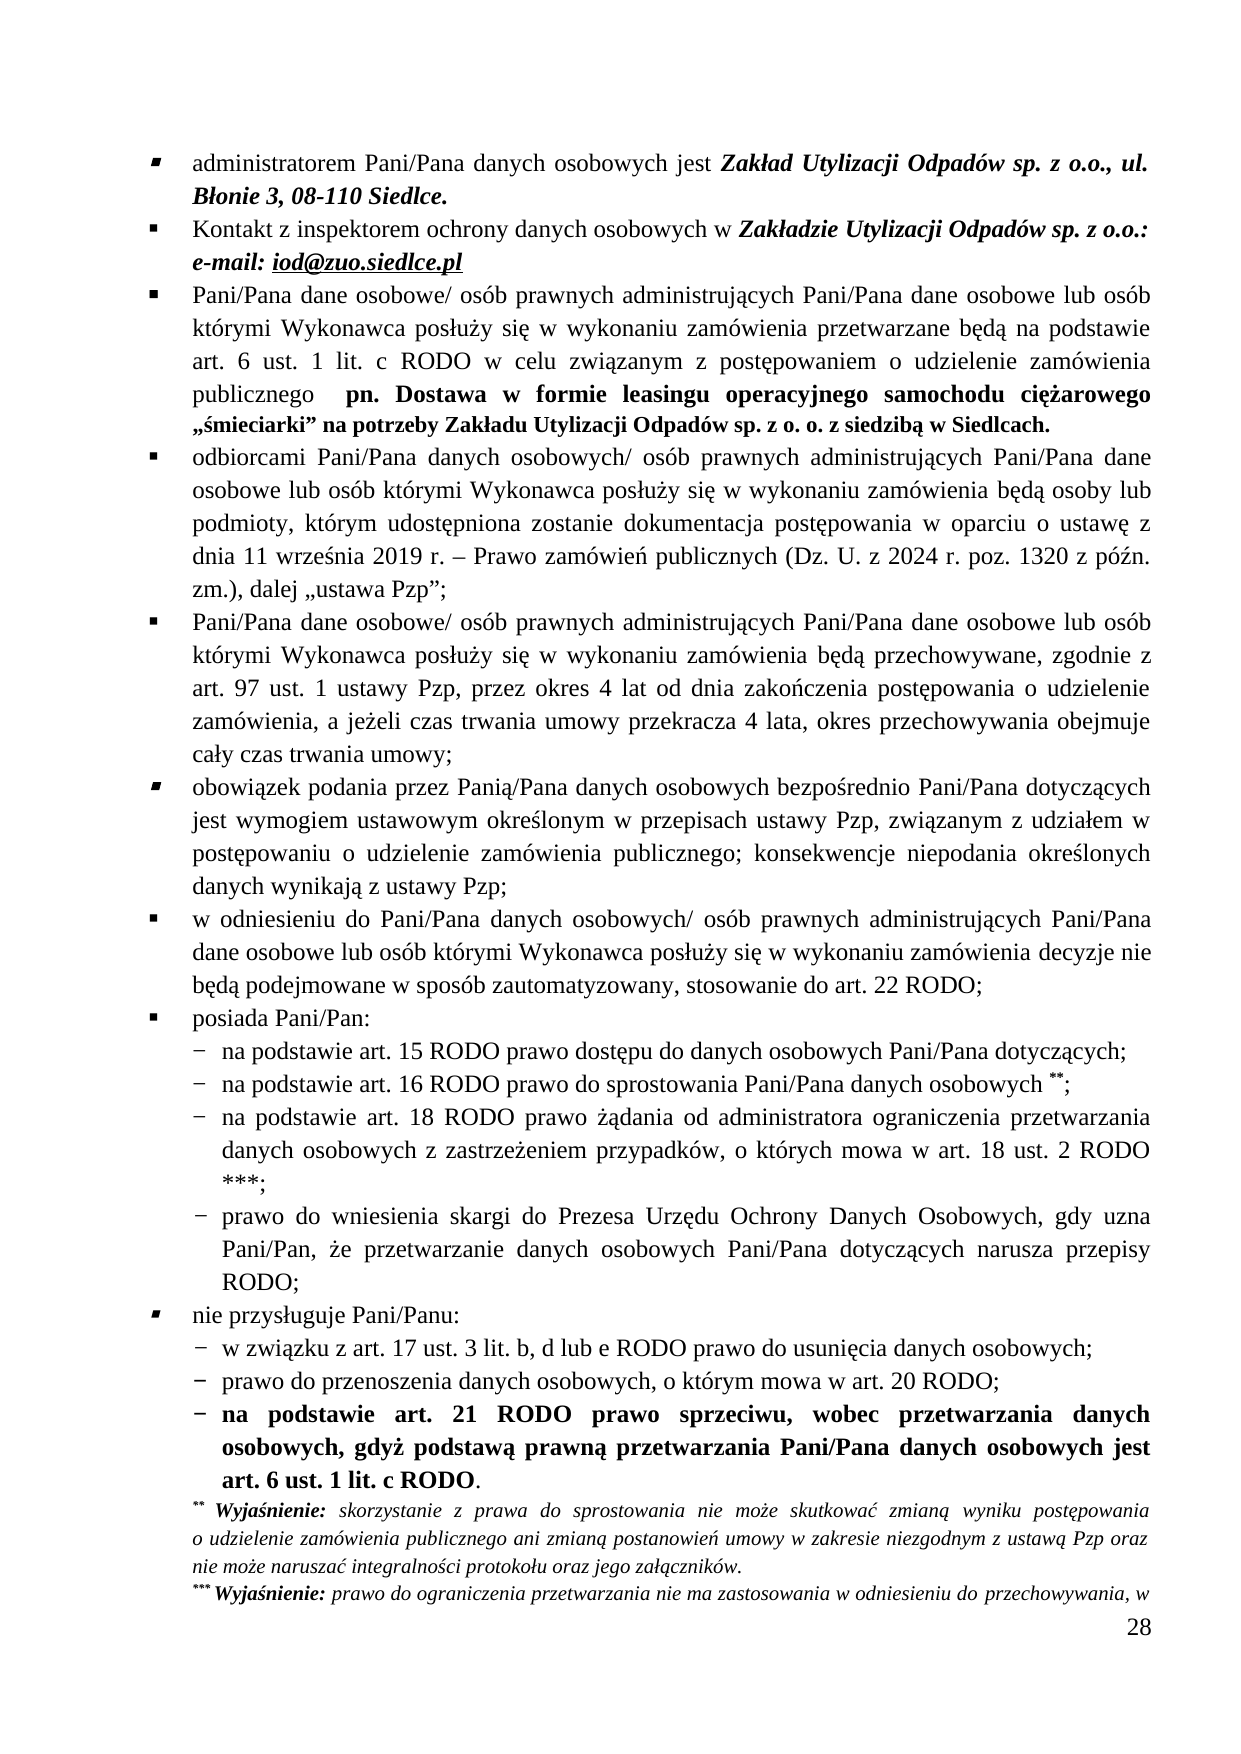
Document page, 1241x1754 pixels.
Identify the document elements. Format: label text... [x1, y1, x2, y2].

list odbiorcami Pani/Pana danych osobowych/ osób prawnych administrujących Pani/Pana dane osobowe lub osób którymi Wykonawca posłuży się w wykonaniu zamówienia będą osoby lub podmioty, którym udostępniona zostanie dokumentacja postępowania w oparciu o ustawę z dnia 11 września 2019 r. – Prawo zamówień publicznych (Dz. U. z 2024 r. poz. 1320 z późn. zm.), dalej „ustawa Pzp”; [148, 442, 1152, 602]
list Pani/Pana dane osobowe/ osób prawnych administrujących Pani/Pana dane osobowe lub osób którymi Wykonawca posłuży się w wykonaniu zamówienia przetwarzane będą na podstawie art. 6 ust. 1 lit. c RODO w celu związanym z postępowaniem o udzielenie zamówienia publicznego pn. Dostawa w formie leasingu operacyjnego samochodu ciężarowego „śmieciarki” na potrzeby Zakładu Utylizacji Odpadów sp. z o. o. z siedzibą w Siedlcach. [148, 280, 1152, 438]
list posiada Pani/Pan: [148, 1003, 1152, 1032]
list na podstawie art. 15 RODO prawo dostępu do danych osobowych Pani/Pana dotyczących; [192, 1036, 1152, 1065]
list w związku z art. 17 ust. 3 lit. b, d lub e RODO prawo do usunięcia danych osobowych; [192, 1333, 1152, 1362]
list administratorem Pani/Pana danych osobowych jest Zakład Utylizacji Odpadów sp. z o.o., ul. Błonie 3, 08-110 Siedlce. [148, 148, 1152, 209]
list ** Wyjaśnienie: skorzystanie z prawa do sprostowania nie może skutkować zmianą wyniku postępowania o udzielenie zamówienia publicznego ani zmianą postanowień umowy w zakresie niezgodnym z ustawą Pzp oraz nie może naruszać integralności protokołu oraz jego załączników. [192, 1498, 1152, 1578]
list prawo do przenoszenia danych osobowych, o którym mowa w art. 20 RODO; [192, 1366, 1152, 1395]
list nie przysługuje Pani/Panu: [148, 1300, 1152, 1329]
list na podstawie art. 16 RODO prawo do sprostowania Pani/Pana danych osobowych **; [192, 1069, 1152, 1098]
list w odniesieniu do Pani/Pana danych osobowych/ osób prawnych administrujących Pani/Pana dane osobowe lub osób którymi Wykonawca posłuży się w wykonaniu zamówienia decyzje nie będą podejmowane w sposób zautomatyzowany, stosowanie do art. 22 RODO; [148, 904, 1152, 999]
list Pani/Pana dane osobowe/ osób prawnych administrujących Pani/Pana dane osobowe lub osób którymi Wykonawca posłuży się w wykonaniu zamówienia będą przechowywane, zgodnie z art. 97 ust. 1 ustawy Pzp, przez okres 4 lat od dnia zakończenia postępowania o udzielenie zamówienia, a jeżeli czas trwania umowy przekracza 4 lata, okres przechowywania obejmuje cały czas trwania umowy; [148, 607, 1152, 768]
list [192, 1581, 1152, 1605]
list na podstawie art. 18 RODO prawo żądania od administratora ograniczenia przetwarzania danych osobowych z zastrzeżeniem przypadków, o których mowa w art. 18 ust. 2 RODO ***; [192, 1102, 1152, 1197]
list na podstawie art. 21 RODO prawo sprzeciwu, wobec przetwarzania danych osobowych, gdyż podstawą prawną przetwarzania Pani/Pana danych osobowych jest art. 6 ust. 1 lit. c RODO. [192, 1399, 1152, 1494]
list obowiązek podania przez Panią/Pana danych osobowych bezpośrednio Pani/Pana dotyczących jest wymogiem ustawowym określonym w przepisach ustawy Pzp, związanym z udziałem w postępowaniu o udzielenie zamówienia publicznego; konsekwencje niepodania określonych danych wynikają z ustawy Pzp; [148, 772, 1152, 900]
list prawo do wniesienia skargi do Prezesa Urzędu Ochrony Danych Osobowych, gdy uzna Pani/Pan, że przetwarzanie danych osobowych Pani/Pana dotyczących narusza przepisy RODO; [192, 1201, 1152, 1296]
list Kontakt z inspektorem ochrony danych osobowych w Zakładzie Utylizacji Odpadów sp. z o.o.: e-mail: iod@zuo.siedlce.pl [148, 214, 1152, 276]
